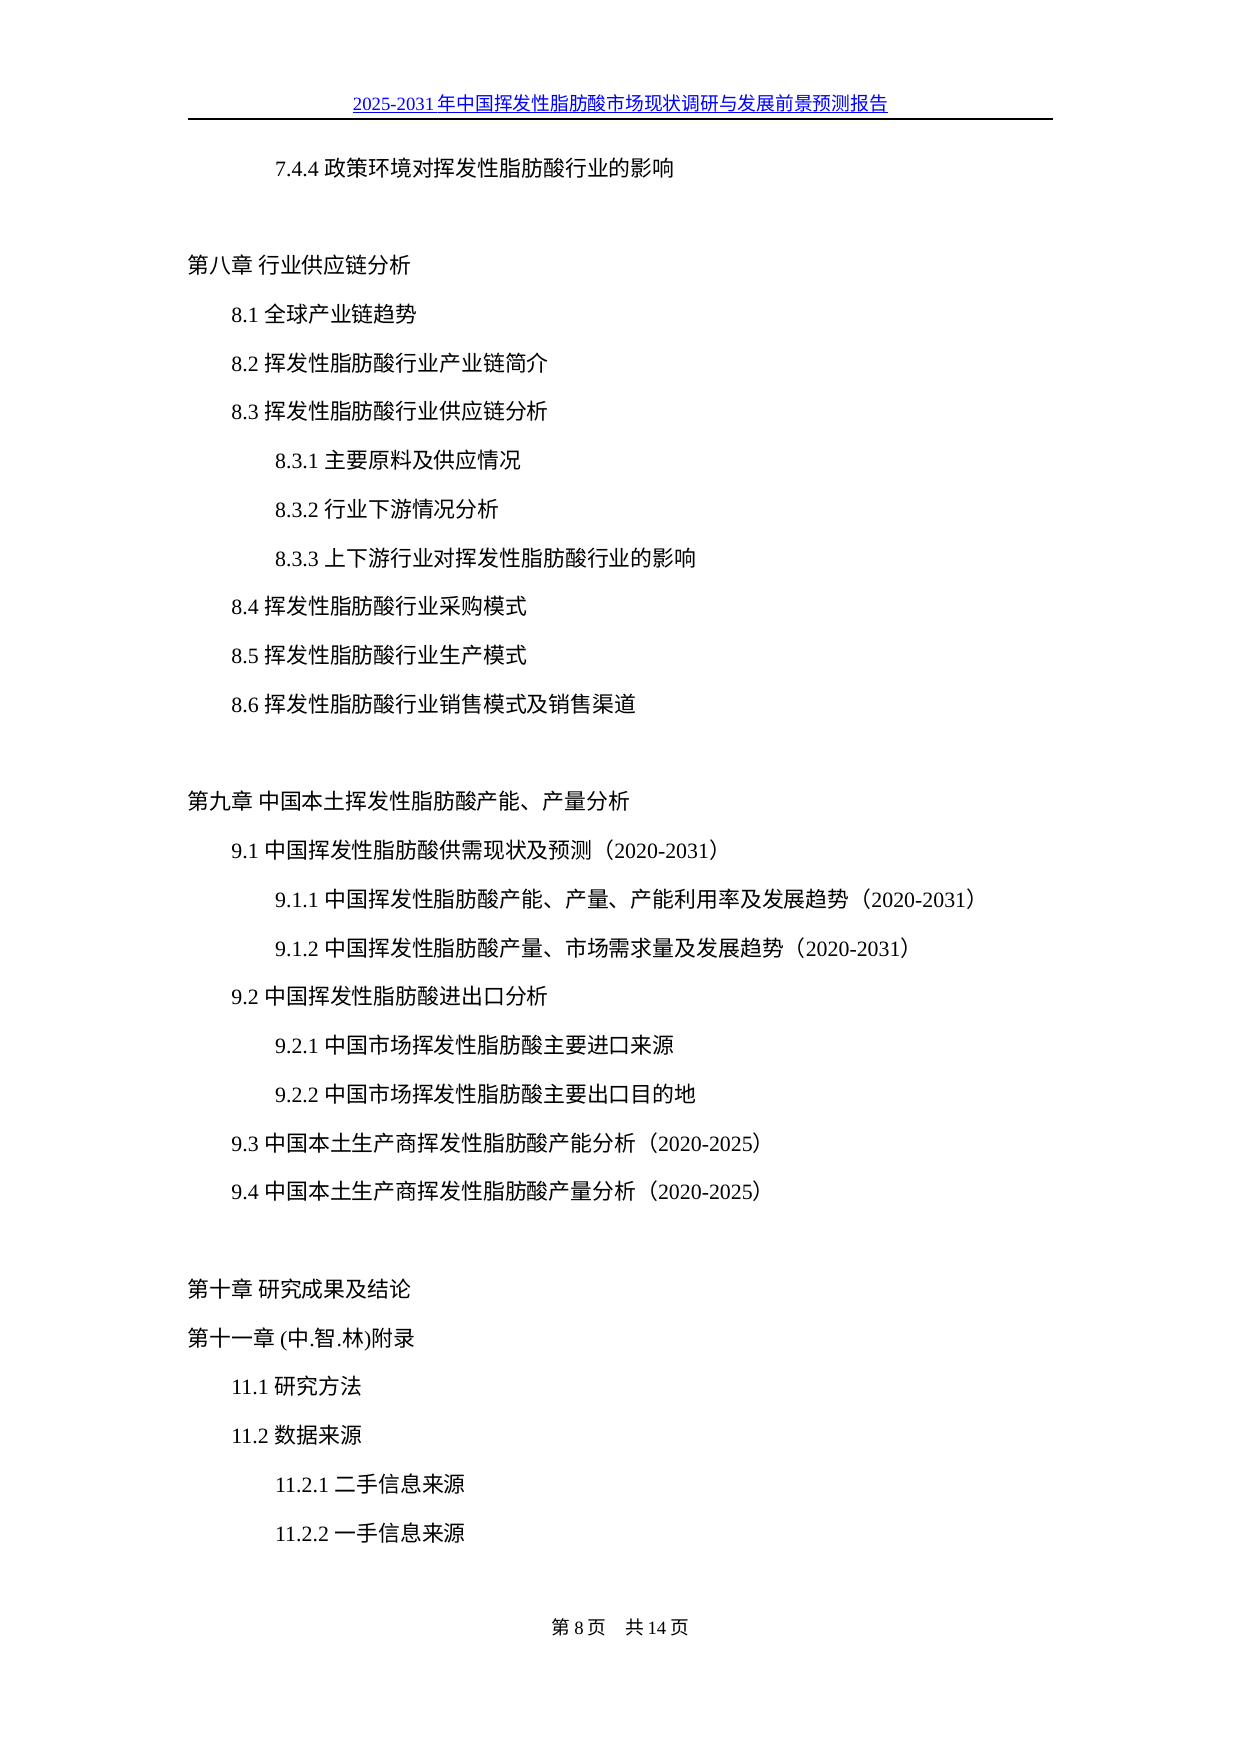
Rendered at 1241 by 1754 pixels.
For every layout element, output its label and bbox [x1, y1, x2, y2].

text [187, 150, 1053, 1548]
